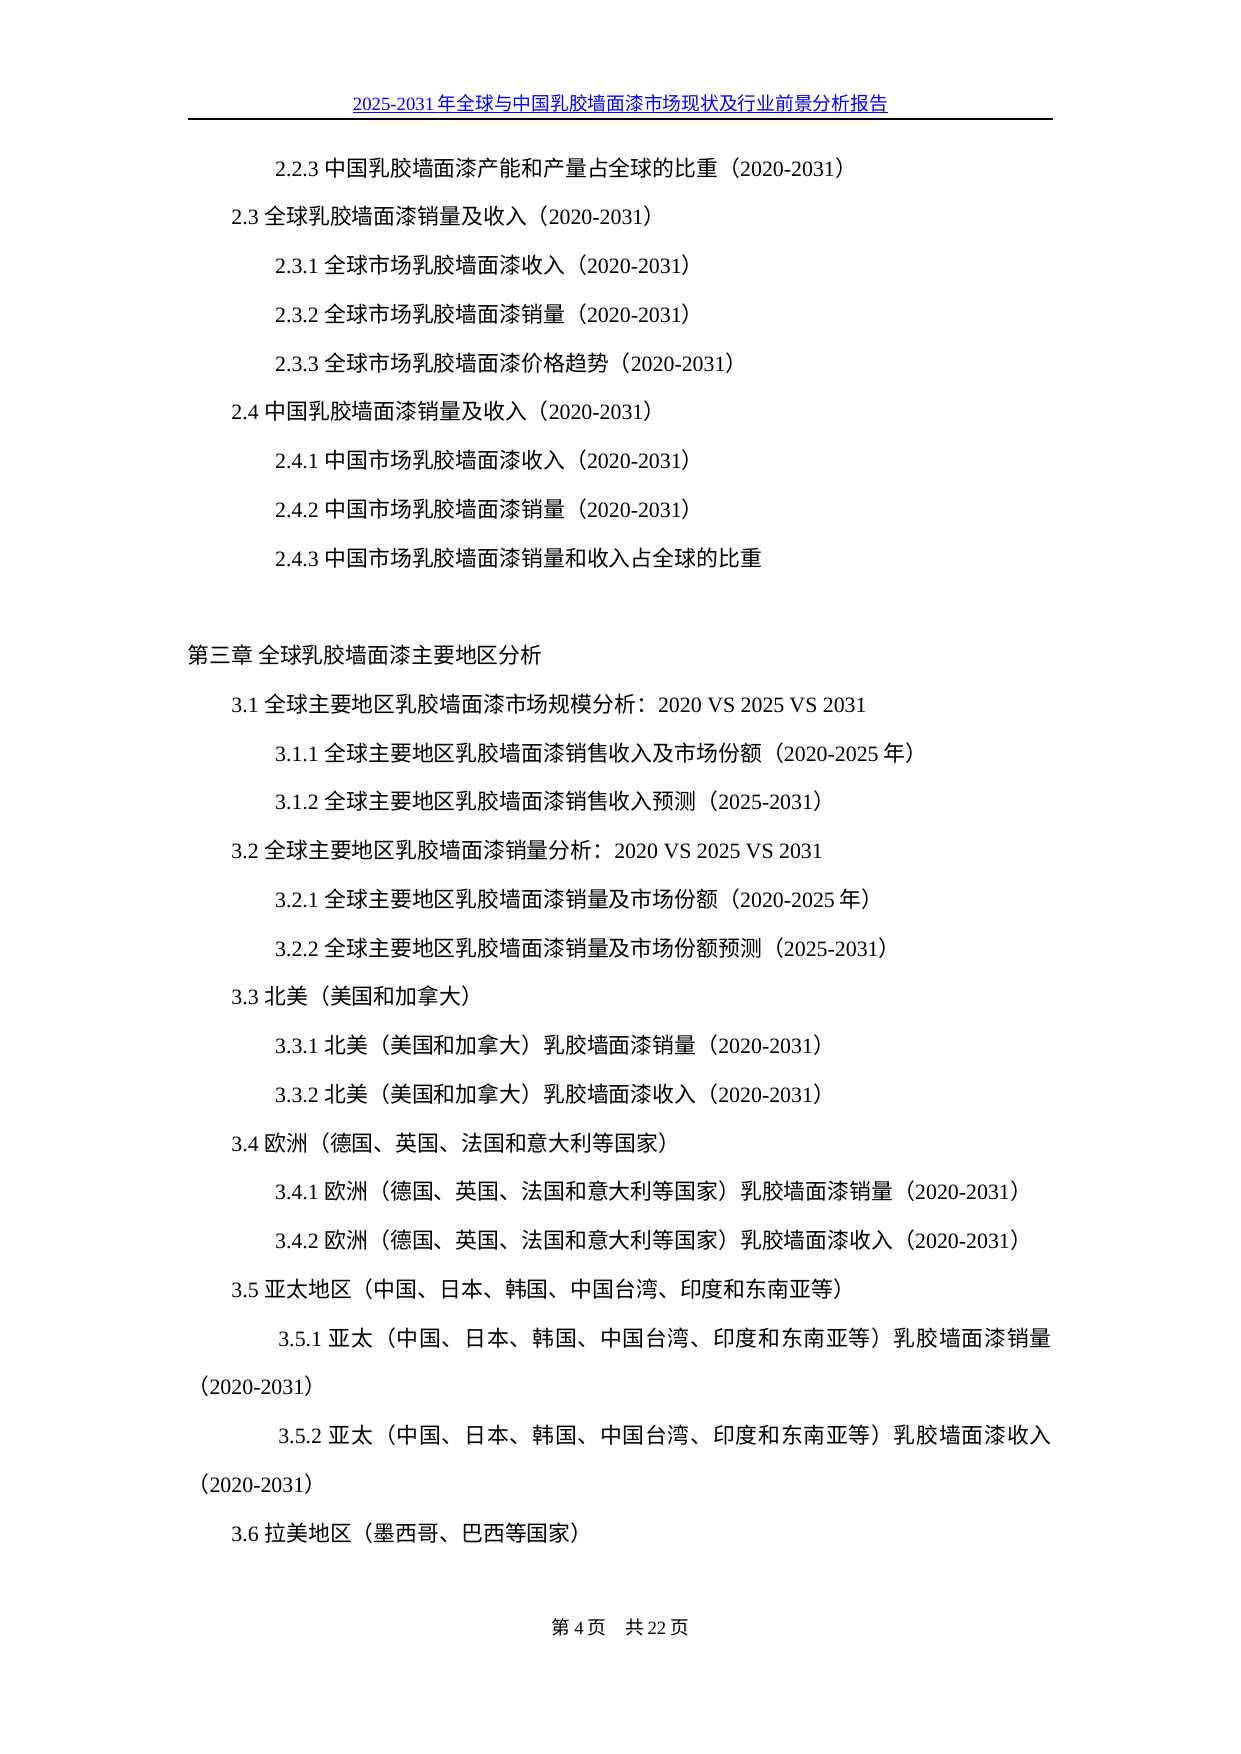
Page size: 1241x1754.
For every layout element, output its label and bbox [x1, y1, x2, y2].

text [187, 150, 1053, 1548]
